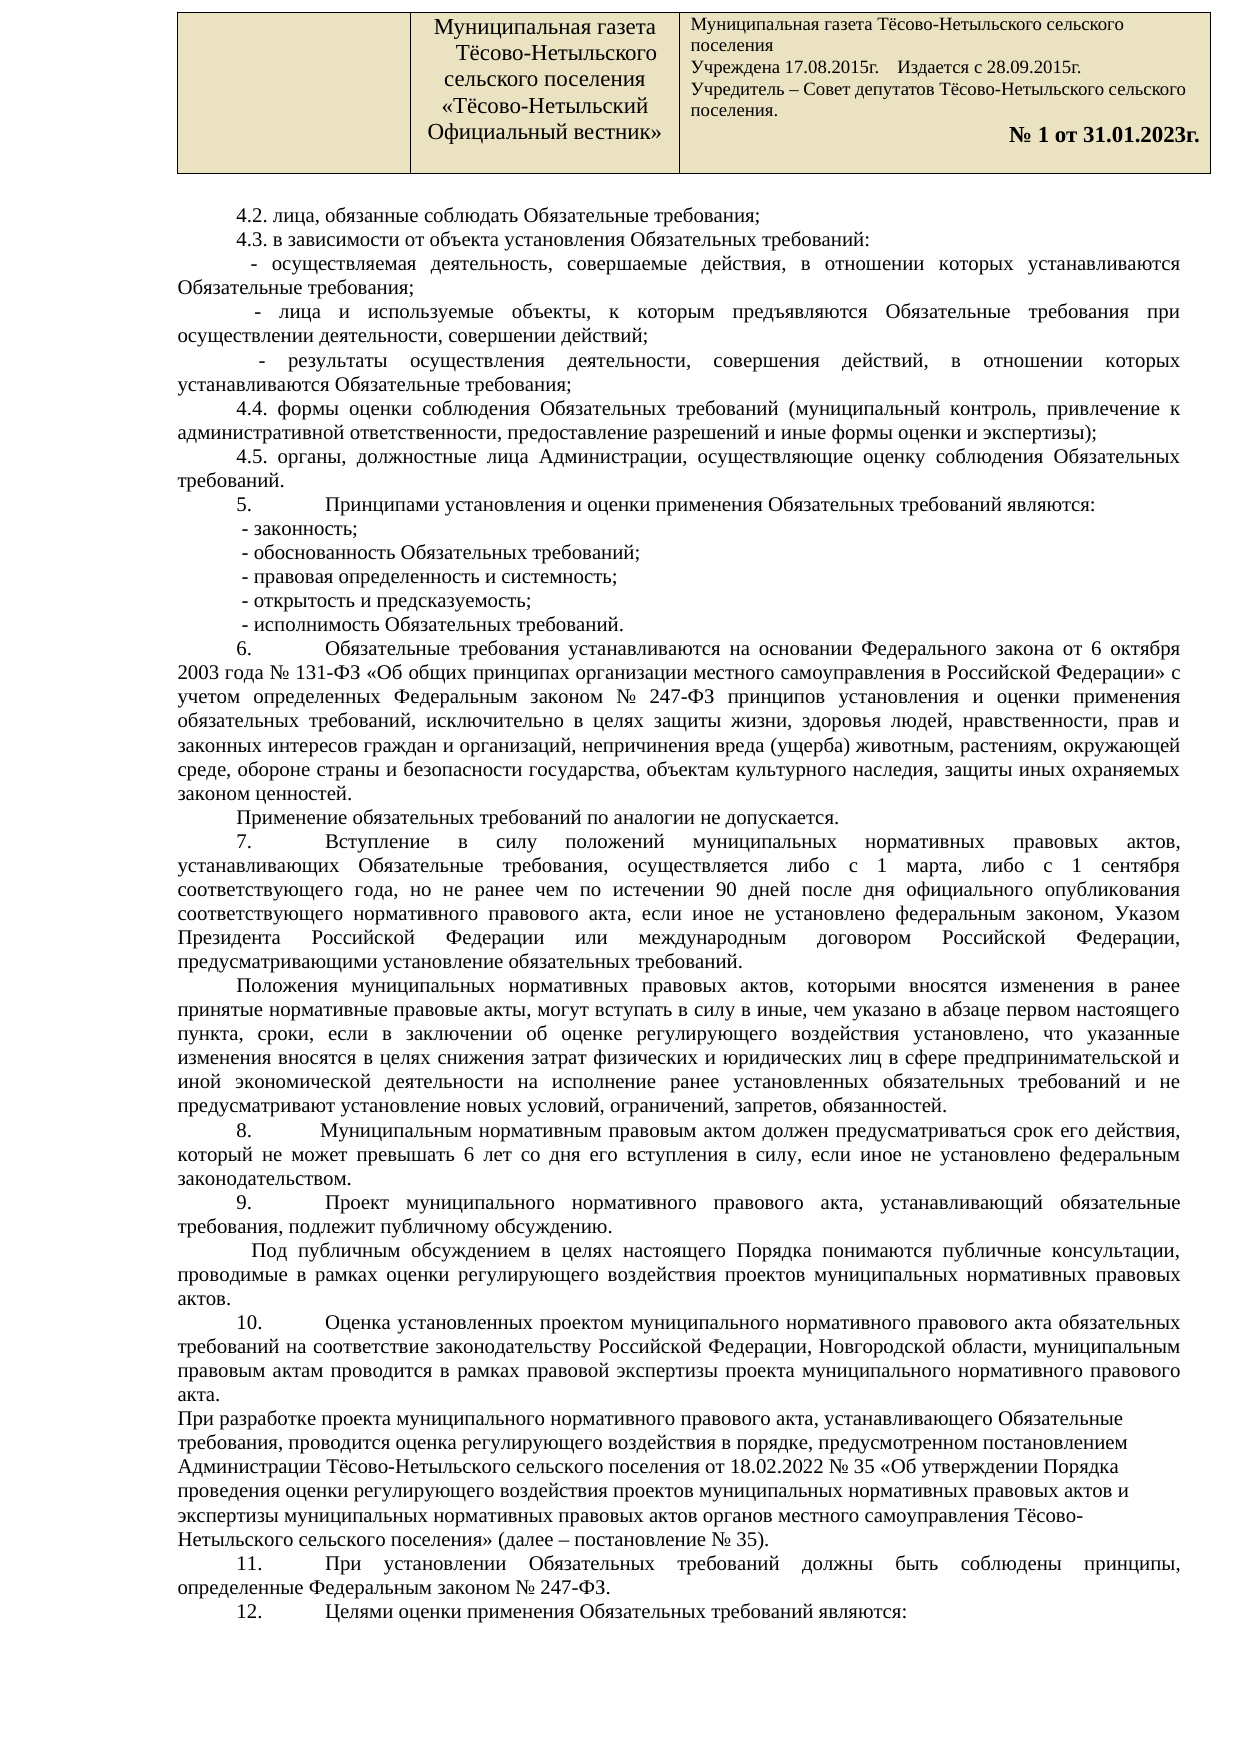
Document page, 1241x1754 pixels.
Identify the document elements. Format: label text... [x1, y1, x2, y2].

text - открытость и предсказуемость; [177, 588, 792, 612]
text Под публичным обсуждением в целях настоящего Порядка понимаются публичные консультации, проводимые в рамках оценки регулирующего воздействия проектов муниципальных нормативных правовых актов. [177, 1238, 1181, 1310]
text 4.2. лица, обязанные соблюдать Обязательные требования; [177, 203, 1181, 227]
text - результаты осуществления деятельности, совершения действий, в отношении которых устанавливаются Обязательные требования; [177, 347, 1181, 396]
list При установлении Обязательных требований должны быть соблюдены принципы, определенные Федеральным законом № 247-ФЗ. [177, 1551, 1181, 1599]
text 4.3. в зависимости от объекта установления Обязательных требований: [177, 227, 1181, 251]
text - законность; [177, 516, 1181, 540]
list Целями оценки применения Обязательных требований являются: [177, 1599, 1181, 1623]
list Принципами установления и оценки применения Обязательных требований являются: [177, 492, 1181, 516]
text - исполнимость Обязательных требований. [177, 612, 792, 636]
list Обязательные требования устанавливаются на основании Федерального закона от 6 октября 2003 года № 131-ФЗ «Об общих принципах организации местного самоуправления в Российской Федерации» с учетом определенных Федеральным законом № 247-ФЗ принципов установления и оценки применения обязательных требований, исключительно в целях защиты жизни, здоровья людей, нравственности, прав и законных интересов граждан и организаций, непричинения вреда (ущерба) животным, растениям, окружающей среде, обороне страны и безопасности государства, объектам культурного наследия, защиты иных охраняемых законом ценностей. [177, 636, 1181, 805]
text - лица и используемые объекты, к которым предъявляются Обязательные требования при осуществлении деятельности, совершении действий; [177, 299, 1181, 347]
text 4.4. формы оценки соблюдения Обязательных требований (муниципальный контроль, привлечение к административной ответственности, предоставление разрешений и иные формы оценки и экспертизы); [177, 396, 1181, 444]
text - обоснованность Обязательных требований; [177, 540, 792, 564]
text - осуществляемая деятельность, совершаемые действия, в отношении которых устанавливаются Обязательные требования; [177, 251, 1181, 299]
list Вступление в силу положений муниципальных нормативных правовых актов, устанавливающих Обязательные требования, осуществляется либо с 1 марта, либо с 1 сентября соответствующего года, но не ранее чем по истечении 90 дней после дня официального опубликования соответствующего нормативного правового акта, если иное не установлено федеральным законом, Указом Президента Российской Федерации или международным договором Российской Федерации, предусматривающими установление обязательных требований. [177, 829, 1181, 973]
list Муниципальным нормативным правовым актом должен предусматриваться срок его действия, который не может превышать 6 лет со дня его вступления в силу, если иное не установлено федеральным законодательством. [177, 1117, 1181, 1190]
text 4.5. органы, должностные лица Администрации, осуществляющие оценку соблюдения Обязательных требований. [177, 444, 1181, 492]
text - правовая определенность и системность; [177, 564, 792, 588]
text Положения муниципальных нормативных правовых актов, которыми вносятся изменения в ранее принятые нормативные правовые акты, могут вступать в силу в иные, чем указано в абзаце первом настоящего пункта, сроки, если в заключении об оценке регулирующего воздействия установлено, что указанные изменения вносятся в целях снижения затрат физических и юридических лиц в сфере предпринимательской и иной экономической деятельности на исполнение ранее установленных обязательных требований и не предусматривают установление новых условий, ограничений, запретов, обязанностей. [177, 973, 1181, 1117]
list Оценка установленных проектом муниципального нормативного правового акта обязательных требований на соответствие законодательству Российской Федерации, Новгородской области, муниципальным правовым актам проводится в рамках правовой экспертизы проекта муниципального нормативного правового акта. [177, 1310, 1181, 1406]
text Применение обязательных требований по аналогии не допускается. [177, 805, 1181, 829]
list Проект муниципального нормативного правового акта, устанавливающий обязательные требования, подлежит публичному обсуждению. [177, 1190, 1181, 1238]
